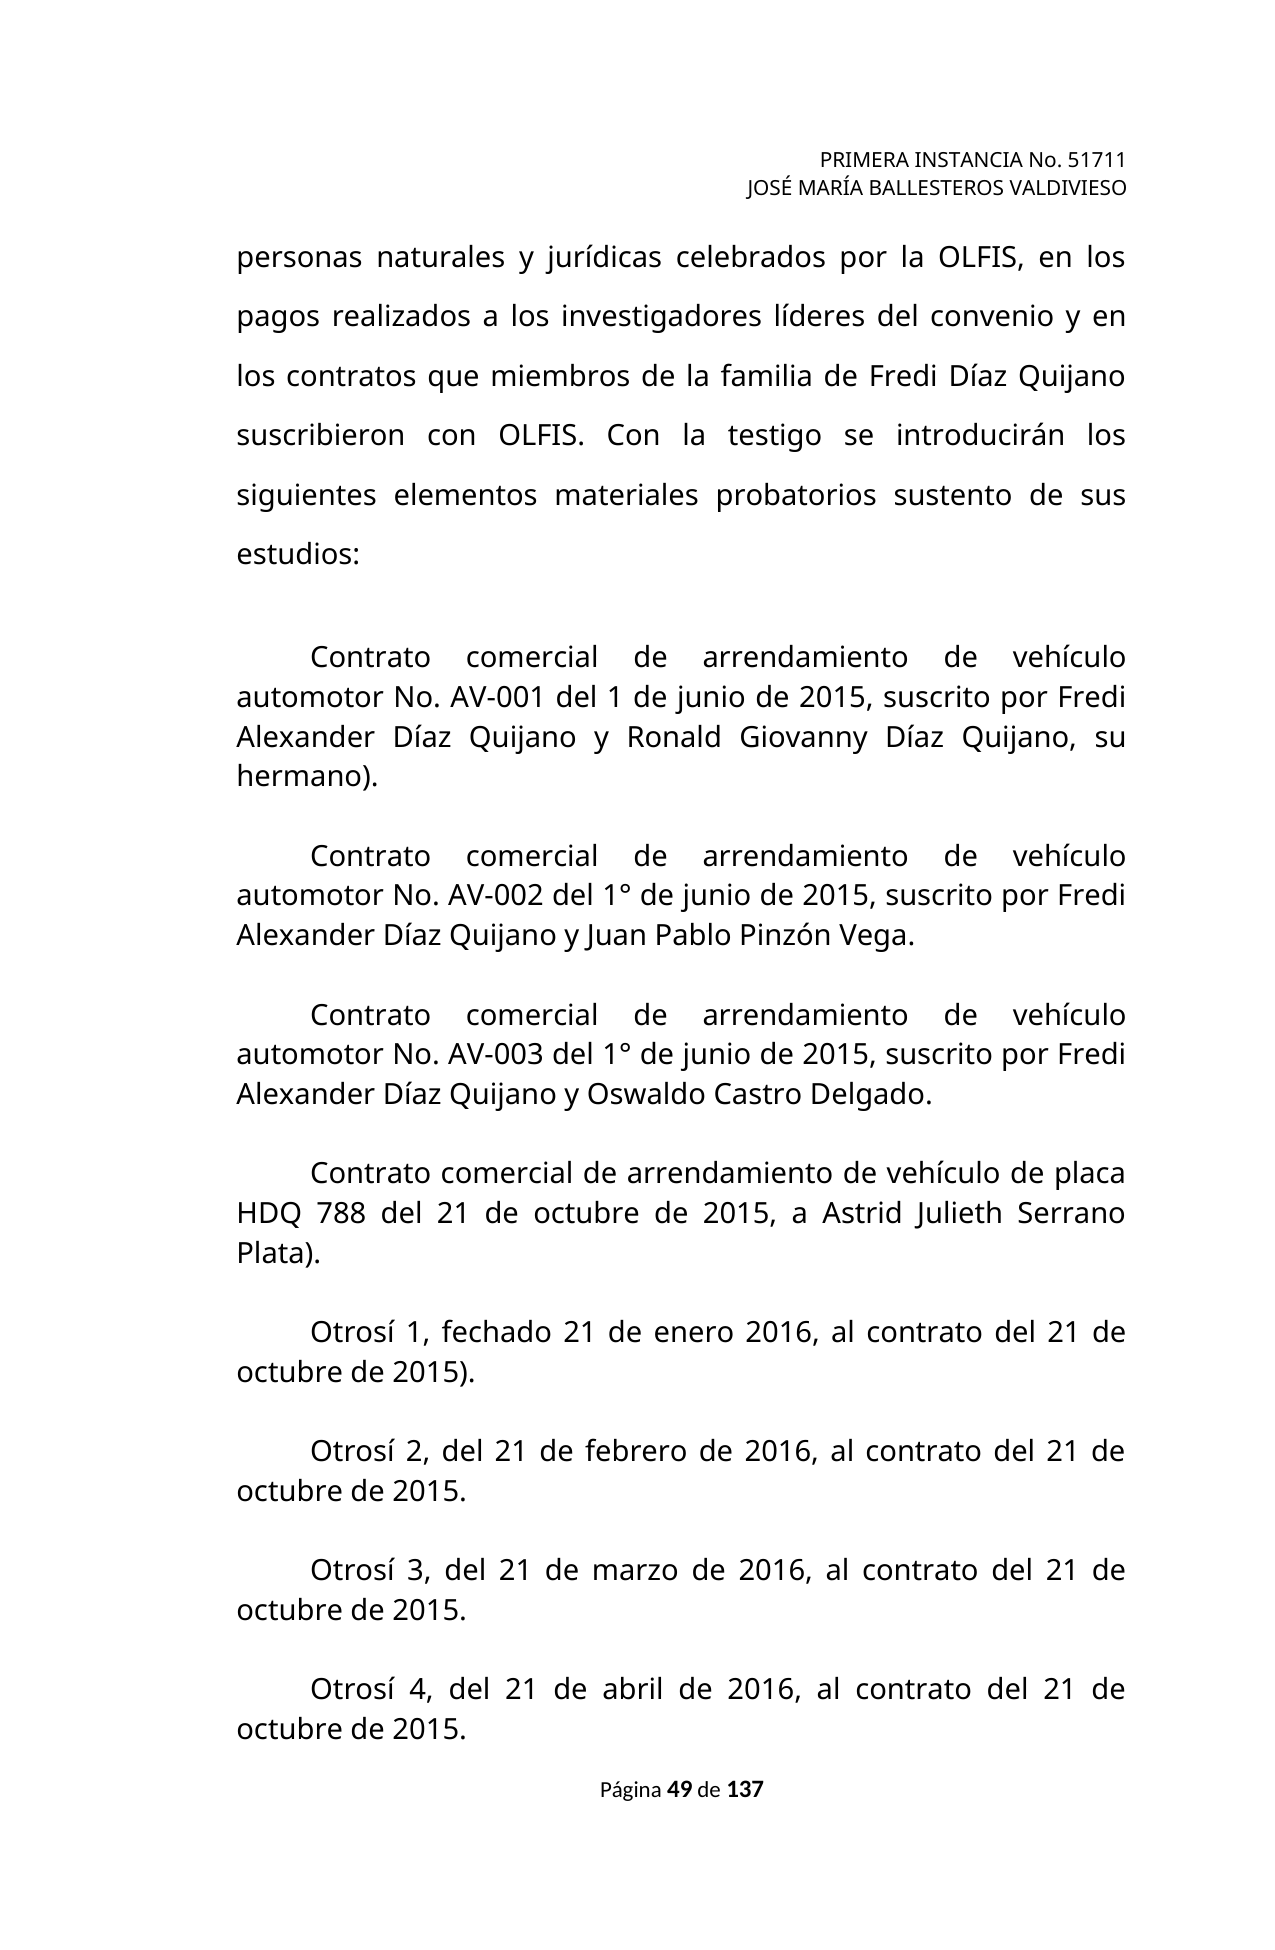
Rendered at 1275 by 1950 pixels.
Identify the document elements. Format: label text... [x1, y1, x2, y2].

text Otrosí 2, del 21 de febrero de 2016, al contrato del 21 de octubre de 2015. [236, 1430, 1127, 1510]
text Otrosí 3, del 21 de marzo de 2016, al contrato del 21 de octubre de 2015. [236, 1549, 1127, 1629]
text Contrato comercial de arrendamiento de vehículo automotor No. AV-002 del 1° de junio de 2015, suscrito por Fredi Alexander Díaz Quijano y Juan Pablo Pinzón Vega. [236, 835, 1127, 954]
text Contrato comercial de arrendamiento de vehículo automotor No. AV-003 del 1° de junio de 2015, suscrito por Fredi Alexander Díaz Quijano y Oswaldo Castro Delgado. [236, 994, 1127, 1113]
text Contrato comercial de arrendamiento de vehículo automotor No. AV-001 del 1 de junio de 2015, suscrito por Fredi Alexander Díaz Quijano y Ronald Giovanny Díaz Quijano, su hermano). [236, 637, 1127, 795]
text Otrosí 1, fechado 21 de enero 2016, al contrato del 21 de octubre de 2015). [236, 1311, 1127, 1391]
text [236, 236, 1127, 573]
text Contrato comercial de arrendamiento de vehículo de placa HDQ 788 del 21 de octubre de 2015, a Astrid Julieth Serrano Plata). [236, 1152, 1127, 1272]
text Otrosí 4, del 21 de abril de 2016, al contrato del 21 de octubre de 2015. [236, 1668, 1127, 1748]
